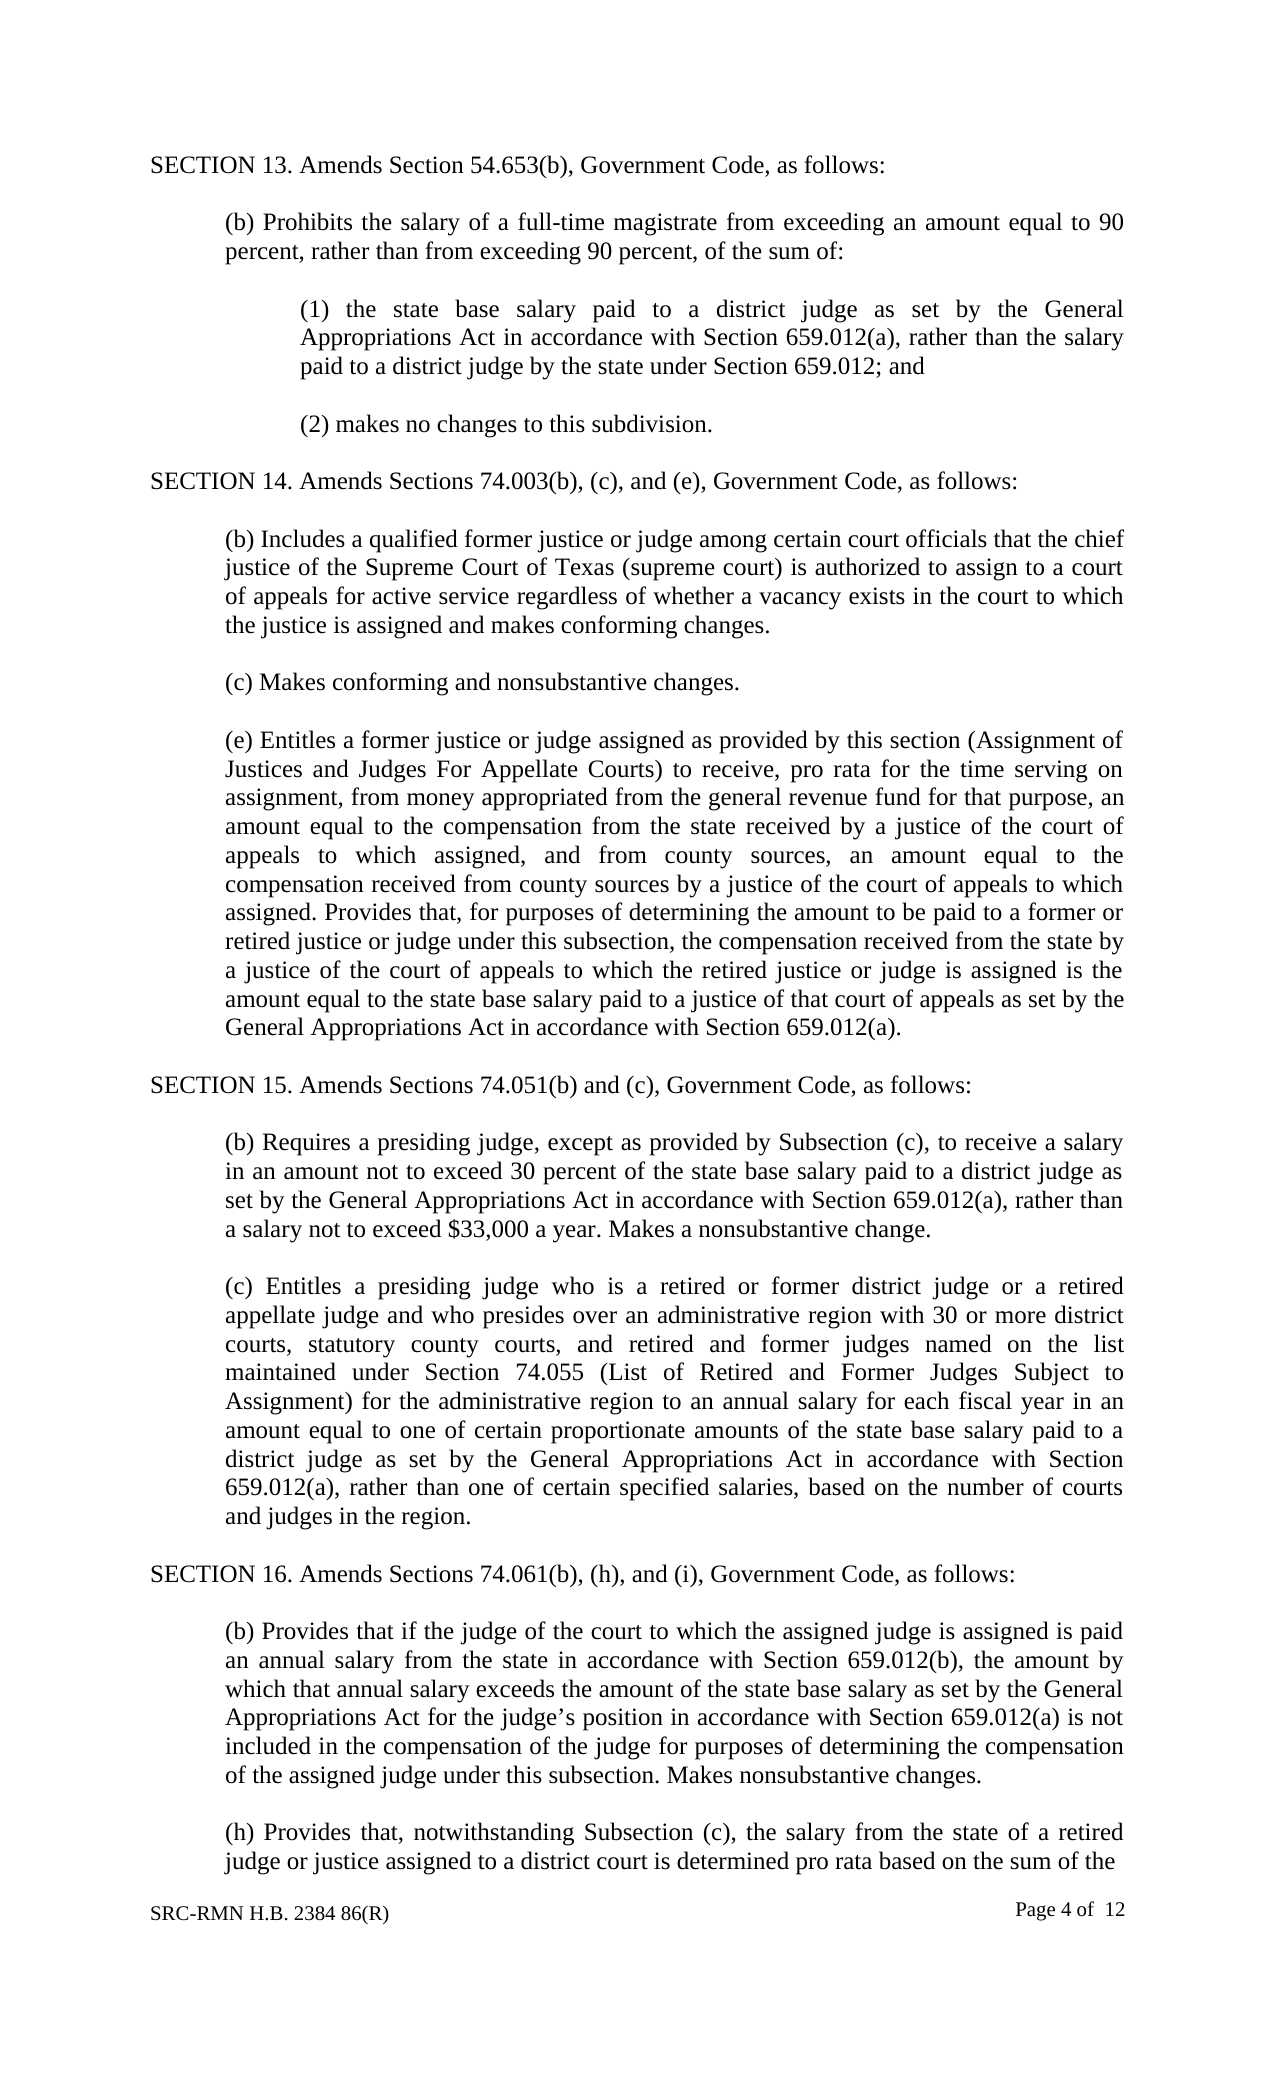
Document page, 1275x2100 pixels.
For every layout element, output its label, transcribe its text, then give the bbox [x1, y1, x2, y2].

text SECTION 13. Amends Section 54.653(b), Government Code, as follows: [150, 150, 1125, 179]
text (c) Entitles a presiding judge who is a retired or former district judge or a retired appellate judge and who presides over an administrative region with 30 or more district courts, statutory county courts, and retired and former judges named on the list maintained under Section 74.055 (List of Retired and Former Judges Subject to Assignment) for the administrative region to an annual salary for each fiscal year in an amount equal to one of certain proportionate amounts of the state base salary paid to a district judge as set by the General Appropriations Act in accordance with Section 659.012(a), rather than one of certain specified salaries, based on the number of courts and judges in the region. [225, 1271, 1125, 1530]
text (b) Provides that if the judge of the court to which the assigned judge is assigned is paid an annual salary from the state in accordance with Section 659.012(b), the amount by which that annual salary exceeds the amount of the state base salary as set by the General Appropriations Act for the judge’s position in accordance with Section 659.012(a) is not included in the compensation of the judge for purposes of determining the compensation of the assigned judge under this subsection. Makes nonsubstantive changes. [225, 1616, 1125, 1789]
text (c) Makes conforming and nonsubstantive changes. [225, 667, 1125, 696]
text (1) the state base salary paid to a district judge as set by the General Appropriations Act in accordance with Section 659.012(a), rather than the salary paid to a district judge by the state under Section 659.012; and [300, 294, 1125, 380]
text (2) makes no changes to this subdivision. [300, 409, 1125, 437]
text SECTION 14. Amends Sections 74.003(b), (c), and (e), Government Code, as follows: [150, 466, 1125, 495]
text (b) Requires a presiding judge, except as provided by Subsection (c), to receive a salary in an amount not to exceed 30 percent of the state base salary paid to a district judge as set by the General Appropriations Act in accordance with Section 659.012(a), rather than a salary not to exceed $33,000 a year. Makes a nonsubstantive change. [225, 1127, 1125, 1242]
text (e) Entitles a former justice or judge assigned as provided by this section (Assignment of Justices and Judges For Appellate Courts) to receive, pro rata for the time serving on assignment, from money appropriated from the general revenue fund for that purpose, an amount equal to the compensation from the state received by a justice of the court of appeals to which assigned, and from county sources, an amount equal to the compensation received from county sources by a justice of the court of appeals to which assigned. Provides that, for purposes of determining the amount to be paid to a former or retired justice or judge under this subsection, the compensation received from the state by a justice of the court of appeals to which the retired justice or judge is assigned is the amount equal to the state base salary paid to a justice of that court of appeals as set by the General Appropriations Act in accordance with Section 659.012(a). [225, 725, 1125, 1041]
text SECTION 15. Amends Sections 74.051(b) and (c), Government Code, as follows: [150, 1070, 1125, 1099]
text (b) Prohibits the salary of a full-time magistrate from exceeding an amount equal to 90 percent, rather than from exceeding 90 percent, of the sum of: [225, 207, 1125, 265]
text SECTION 16. Amends Sections 74.061(b), (h), and (i), Government Code, as follows: [150, 1559, 1125, 1587]
text (b) Includes a qualified former justice or judge among certain court officials that the chief justice of the Supreme Court of Texas (supreme court) is authorized to assign to a court of appeals for active service regardless of whether a vacancy exists in the court to which the justice is assigned and makes conforming changes. [225, 524, 1125, 639]
text (h) Provides that, notwithstanding Subsection (c), the salary from the state of a retired judge or justice assigned to a district court is determined pro rata based on the sum of the [225, 1817, 1125, 1875]
